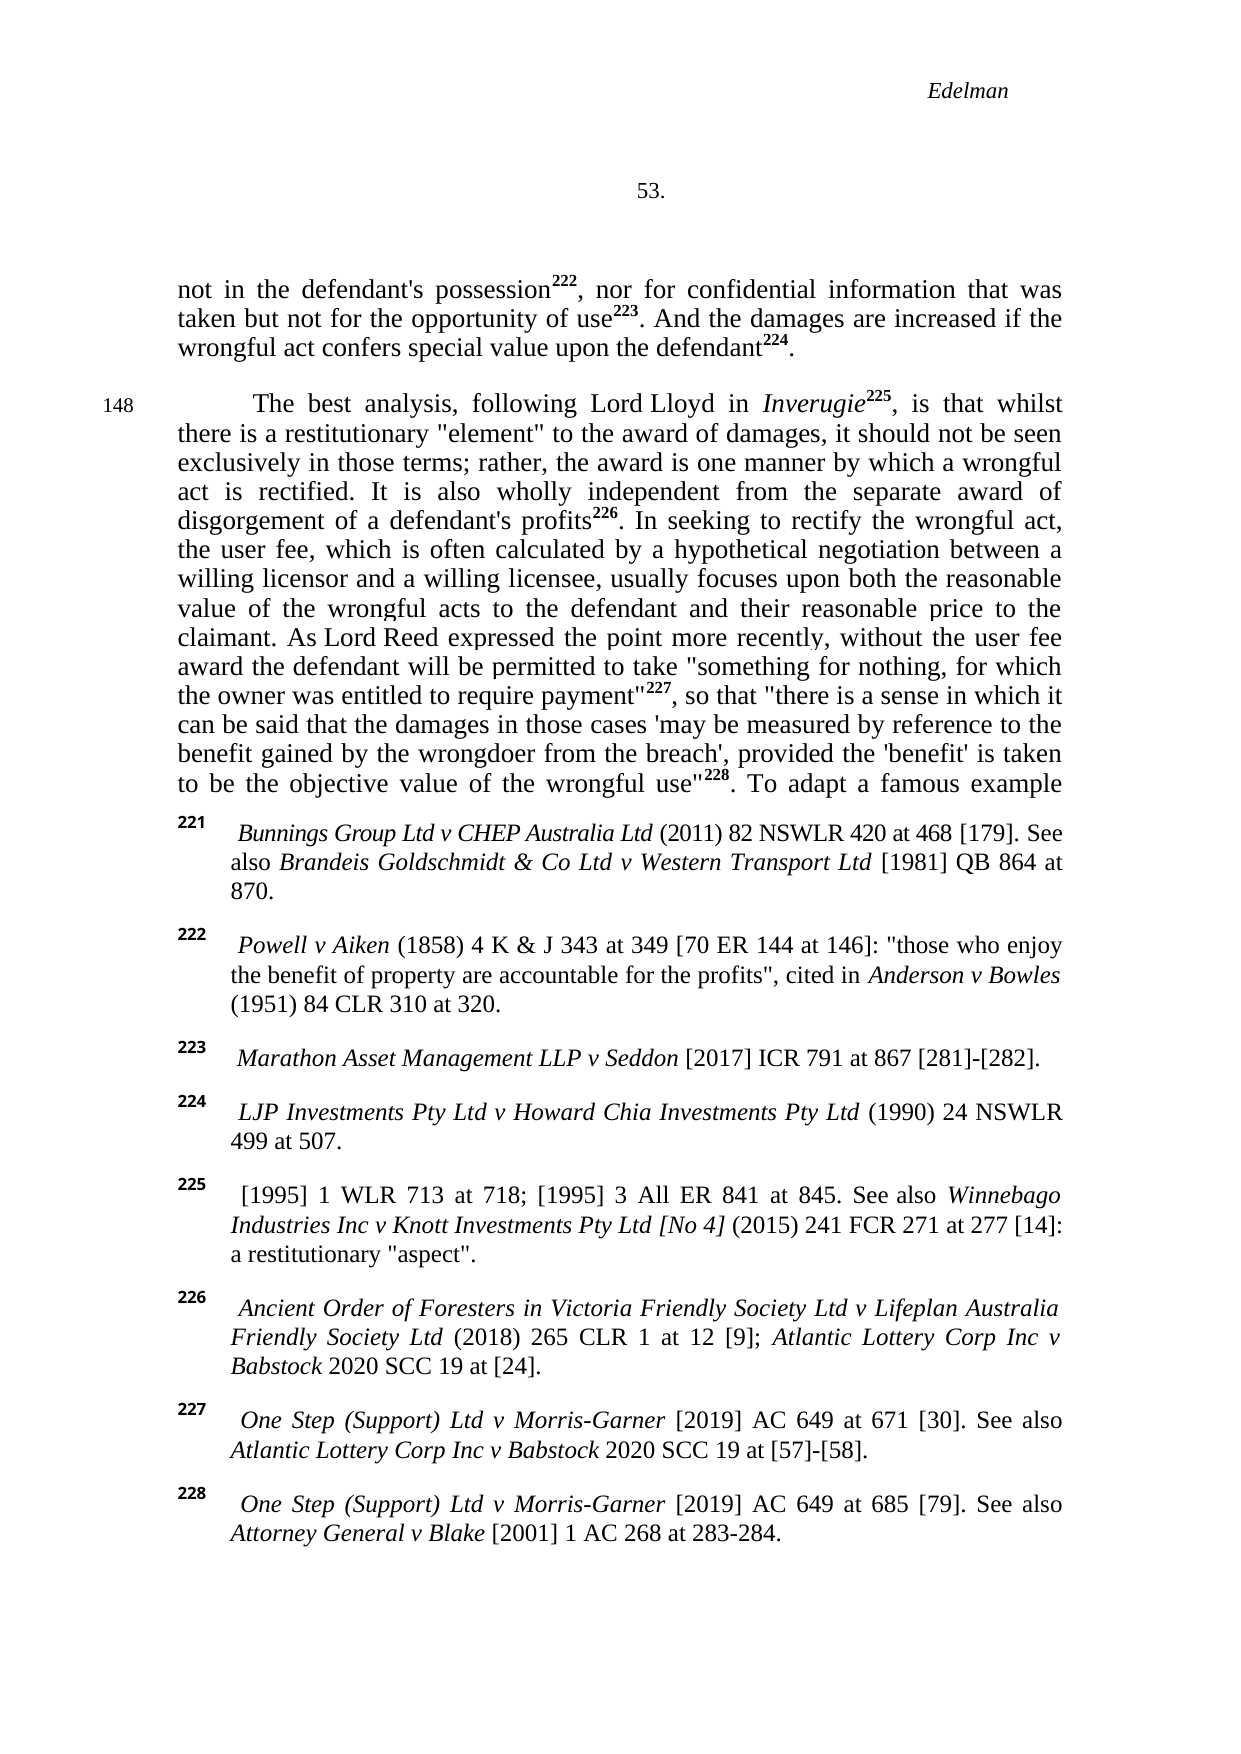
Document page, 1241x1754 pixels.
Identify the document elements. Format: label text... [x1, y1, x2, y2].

list The best analysis, following Lord Lloyd in Inverugie, is that whilst there is a restitutionary "element" to the award of damages, it should not be seen exclusively in those terms; rather, the award is one manner by which a wrongful act is rectified. It is also wholly independent from the separate award of disgorgement of a defendant's profits. In seeking to rectify the wrongful act, the user fee, which is often calculated by a hypothetical negotiation between a willing licensor and a willing licensee, usually focuses upon both the reasonable value of the wrongful acts to the defendant and their reasonable price to the claimant. As Lord Reed expressed the point more recently, without the user fee award the defendant will be permitted to take "something for nothing, for which the owner was entitled to require payment", so that "there is a sense in which it can be said that the damages in those cases 'may be measured by reference to the benefit gained by the wrongdoer from the breach', provided the 'benefit' is taken to be the objective value of the wrongful use". To adapt a famous example from Lord Halsbury, suppose that a person removed a chair from my room for 12 months and locked it in storage. If the absence had no adverse effect on me, perhaps because a colleague substituted an identical spare chair of theirs, then damages would be nominal; despite the deprivation of use, no user claim is countenanced where the defendant obtains no opportunity for use from the deprivation. In contrast, as Lord Halsbury said, user damages are payable if the person "kept it" – that is, took my chair for the opportunity of their own use. [102, 389, 1063, 798]
list The lack of any actual loss in many of these user principle cases has led numerous Australian and English courts to describe these damages awards as restitutionary. This approach gains support from the need for the defendant to have taken the opportunity to use the land, goods, information or monopoly right. As Lindley LJ described it in Whitwham v Westminster Brymbo Coal and Coke Co, "the defendants have had [the land] for their own benefit". The user fee is required because "the advantage acquired by the defendant is one that should properly have been the subject of negotiation and payment". It is not awarded for the "mere non-return of goods that lie idle", nor for land that was not in the defendant's possession, nor for confidential information that was taken but not for the opportunity of use. And the damages are increased if the wrongful act confers special value upon the defendant. [102, 275, 1063, 362]
